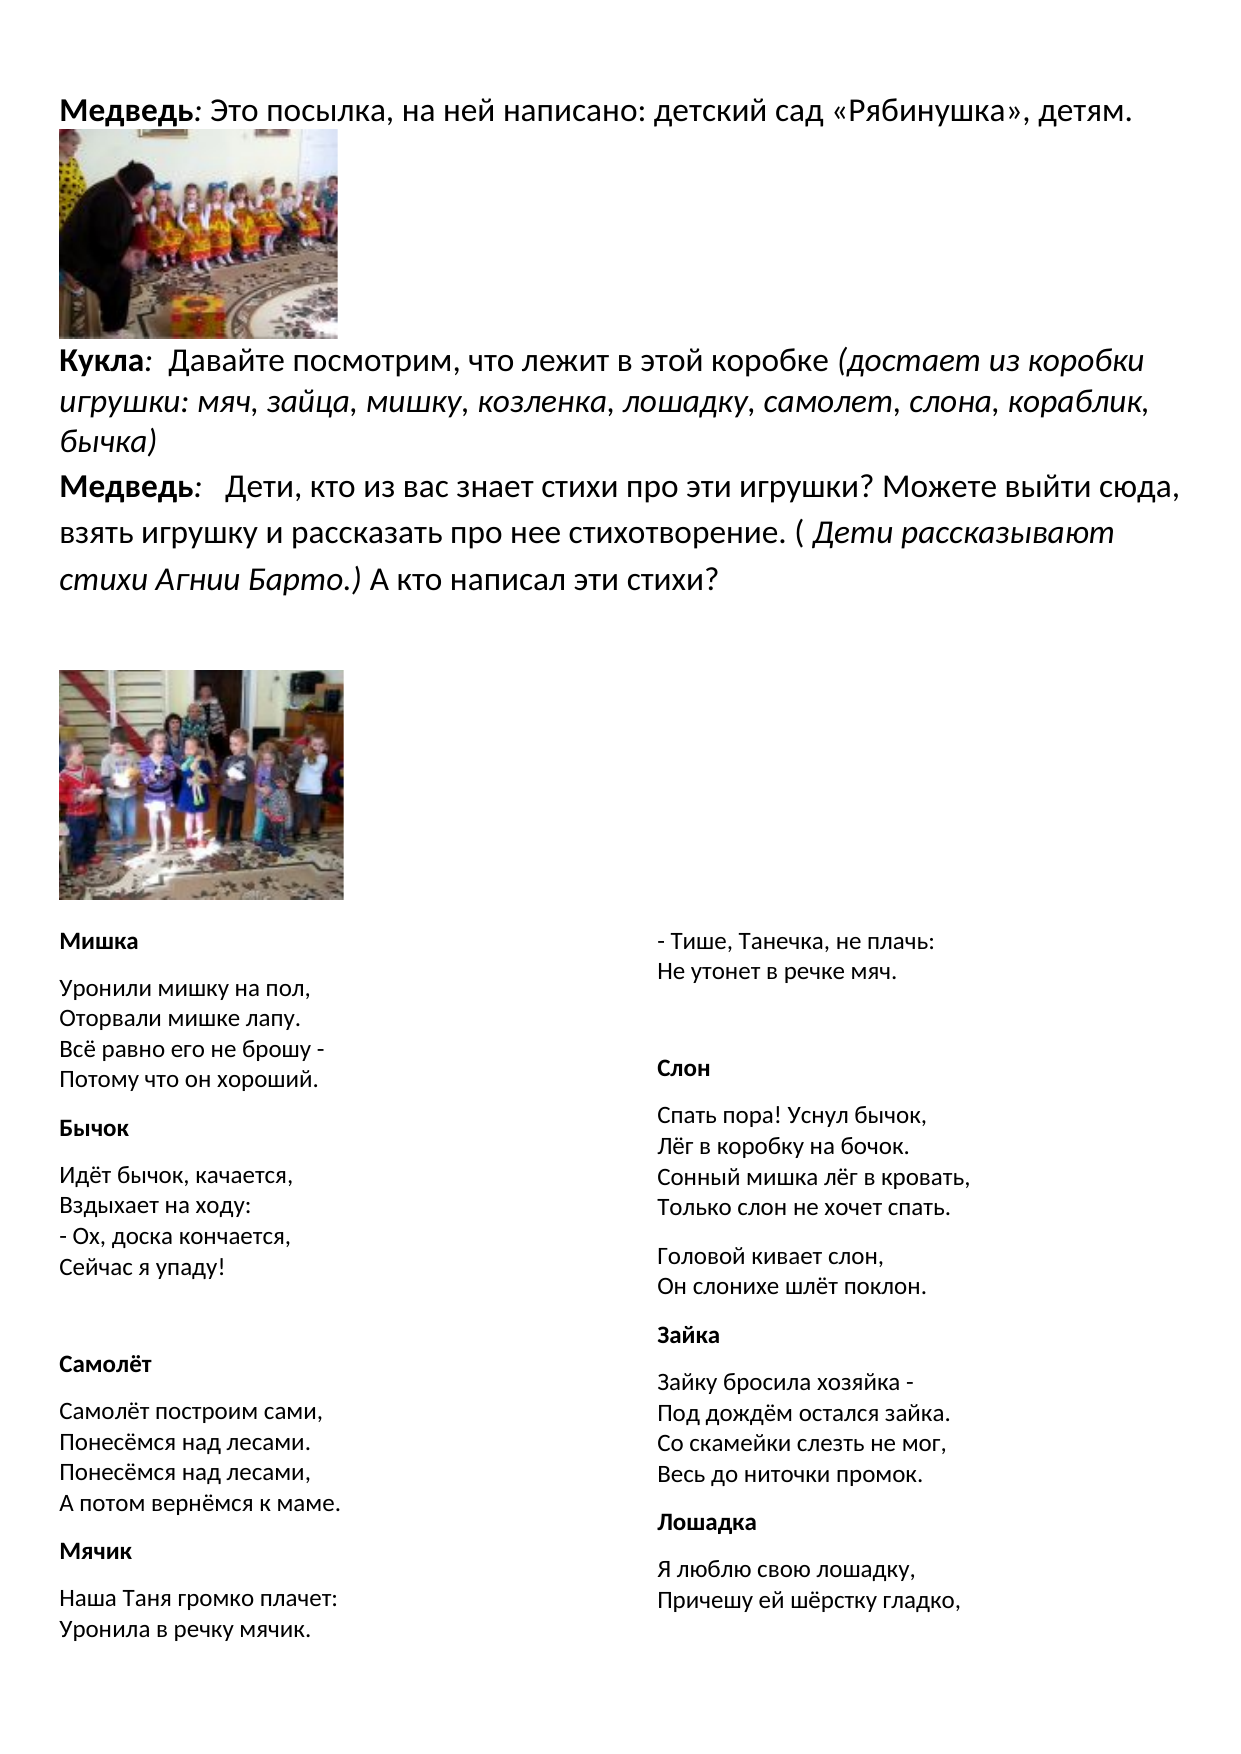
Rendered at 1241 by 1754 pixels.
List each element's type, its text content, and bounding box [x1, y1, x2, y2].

picture [59, 670, 344, 900]
subtitle Слон [657, 1053, 1181, 1083]
picture [59, 129, 338, 339]
text Уронили мишку на пол, Оторвали мишке лапу. Всё равно его не брошу - Потому что он хороший. [59, 972, 583, 1094]
subtitle Мишка [59, 925, 583, 955]
text Я люблю свою лошадку, Причешу ей шёрстку гладко, Гребешком приглажу хвостик И верхом поеду в гости. [657, 1553, 1181, 1614]
text Самолёт построим сами, Понесёмся над лесами. Понесёмся над лесами, А потом вернёмся к маме. [59, 1395, 583, 1517]
text Головой кивает слон, Он слонихе шлёт поклон. [657, 1240, 1181, 1301]
text Спать пора! Уснул бычок, Лёг в коробку на бочок. Сонный мишка лёг в кровать, Только слон не хочет спать. [657, 1100, 1181, 1222]
text Наша Таня громко плачет: Уронила в речку мячик. - Тише, Танечка, не плачь: Не утонет в речке мяч. [59, 1582, 583, 1643]
text Зайку бросила хозяйка - Под дождём остался зайка. Со скамейки слезть не мог, Весь до ниточки промок. [657, 1366, 1181, 1488]
subtitle Зайка [657, 1319, 1181, 1349]
subtitle Лошадка [657, 1506, 1181, 1537]
text Наша Таня громко плачет: Уронила в речку мячик. - Тише, Танечка, не плачь: Не утонет в речке мяч. [657, 925, 1181, 986]
text Кукла: Давайте посмотрим, что лежит в этой коробке (достает из коробки игрушки: мяч, зайца, мишку, козленка, лошадку, самолет, слона, кораблик, бычка) [59, 339, 1181, 461]
subtitle Бычок [59, 1112, 583, 1143]
subtitle Мячик [59, 1535, 583, 1566]
subtitle Самолёт [59, 1348, 583, 1378]
text Медведь: Это посылка, на ней написано: детский сад «Рябинушка», детям. [59, 89, 1181, 339]
text Идёт бычок, качается, Вздыхает на ходу: - Ох, доска кончается, Сейчас я упаду! [59, 1159, 583, 1281]
subtitle Медведь: Дети, кто из вас знает стихи про эти игрушки? Можете выйти сюда, взять игрушку и рассказать про нее стихотворение. ( Дети рассказывают стихи Агнии Барто.) А кто написал эти стихи? [59, 465, 1181, 599]
